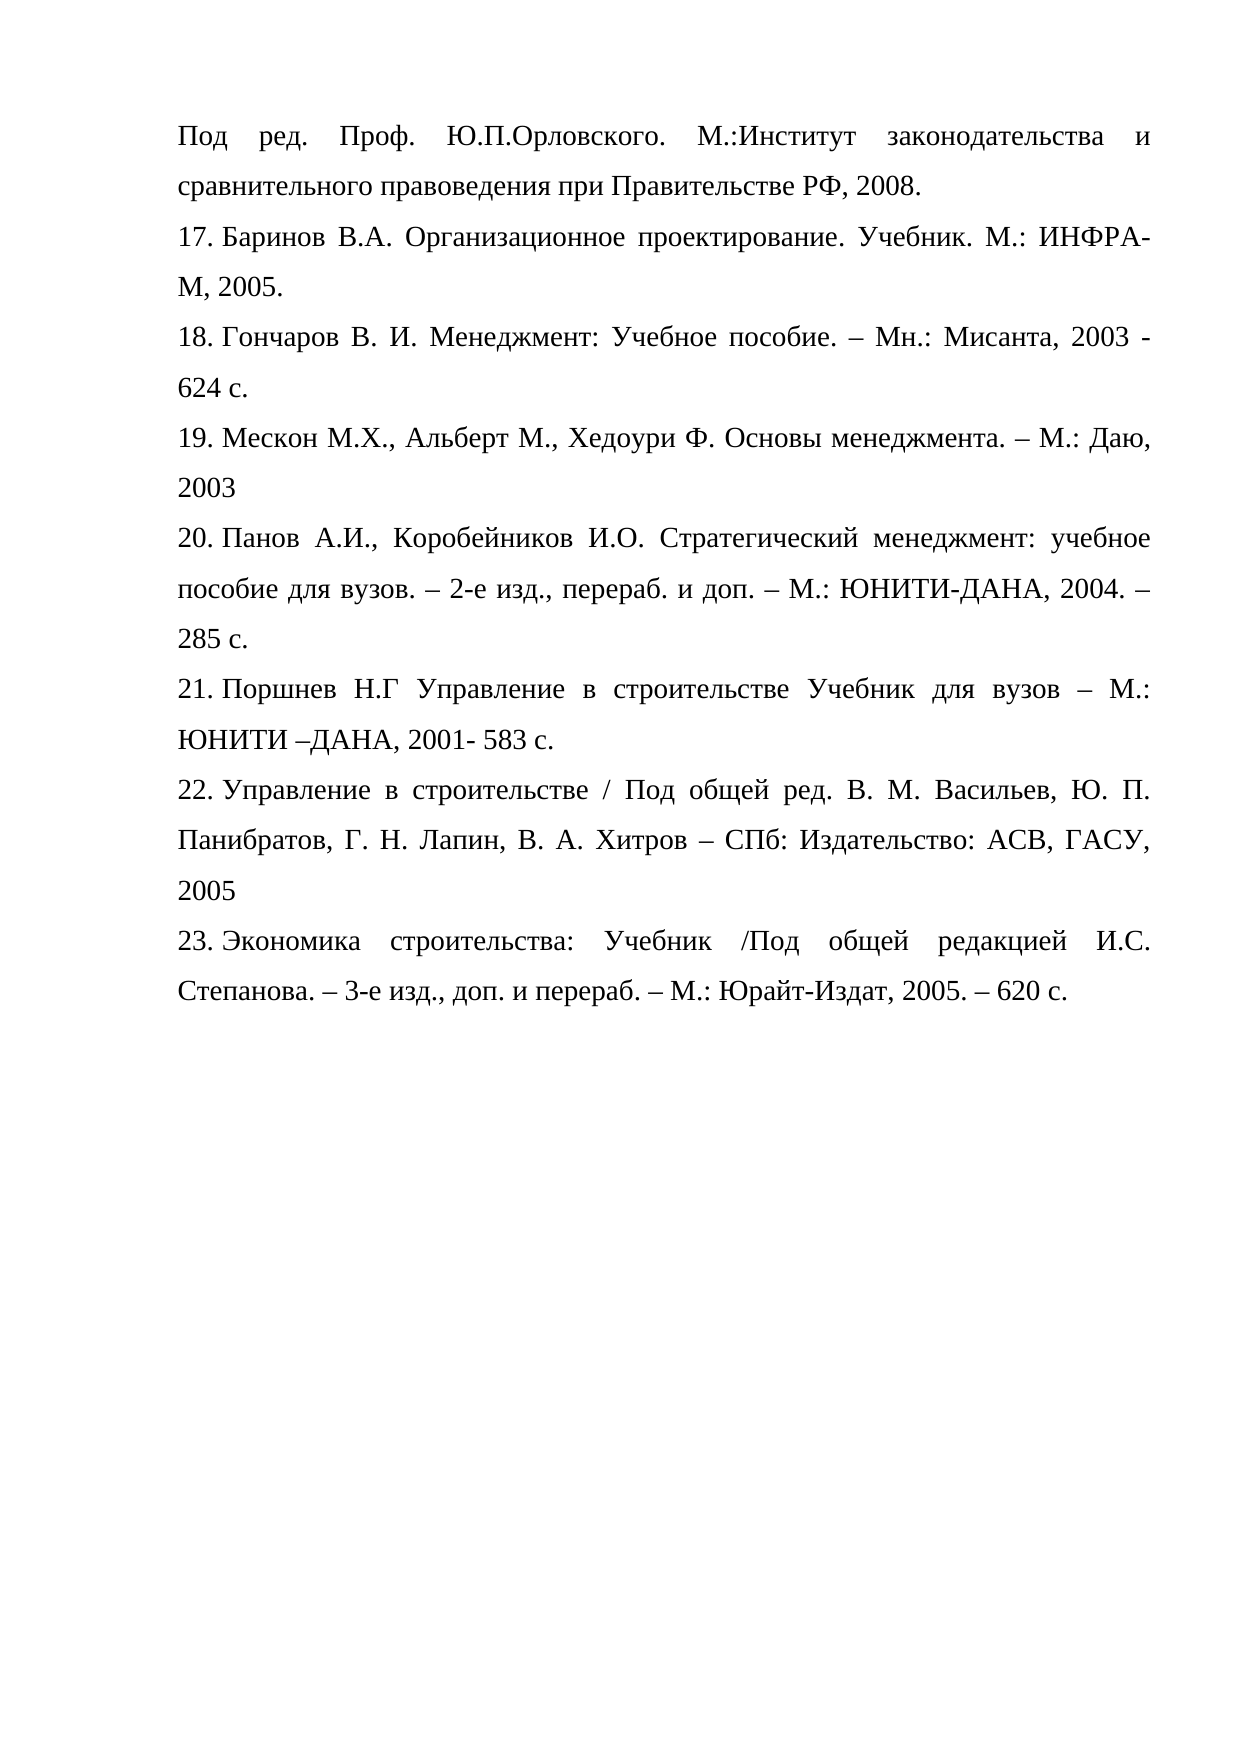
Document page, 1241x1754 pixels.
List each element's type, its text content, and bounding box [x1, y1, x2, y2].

list Панов А.И., Коробейников И.О. Стратегический менеджмент: учебное пособие для вузов. – 2-е изд., перераб. и доп. – М.: ЮНИТИ-ДАНА, 2004. – 285 с. [177, 521, 1152, 655]
list Управление в строительстве / Под общей ред. В. М. Васильев, Ю. П. Панибратов, Г. Н. Лапин, В. А. Хитров – СПб: Издательство: АСВ, ГАСУ, 2005 [177, 772, 1152, 906]
list Гончаров В. И. Менеджмент: Учебное пособие. – Мн.: Мисанта, 2003 - 624 с. [177, 319, 1152, 403]
list Поршнев Н.Г Управление в строительстве Учебник для вузов – М.: ЮНИТИ –ДАНА, 2001- 583 с. [177, 672, 1152, 755]
list Экономика строительства: Учебник /Под общей редакцией И.С. Степанова. – 3-е изд., доп. и перераб. – М.: Юрайт-Издат, 2005. – 620 с. [177, 923, 1152, 1007]
list Баринов В.А. Организационное проектирование. Учебник. М.: ИНФРА-М, 2005. [177, 219, 1152, 303]
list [177, 118, 1152, 202]
list Мескон М.Х., Альберт М., Хедоури Ф. Основы менеджмента. – М.: Даю, 2003 [177, 420, 1152, 504]
